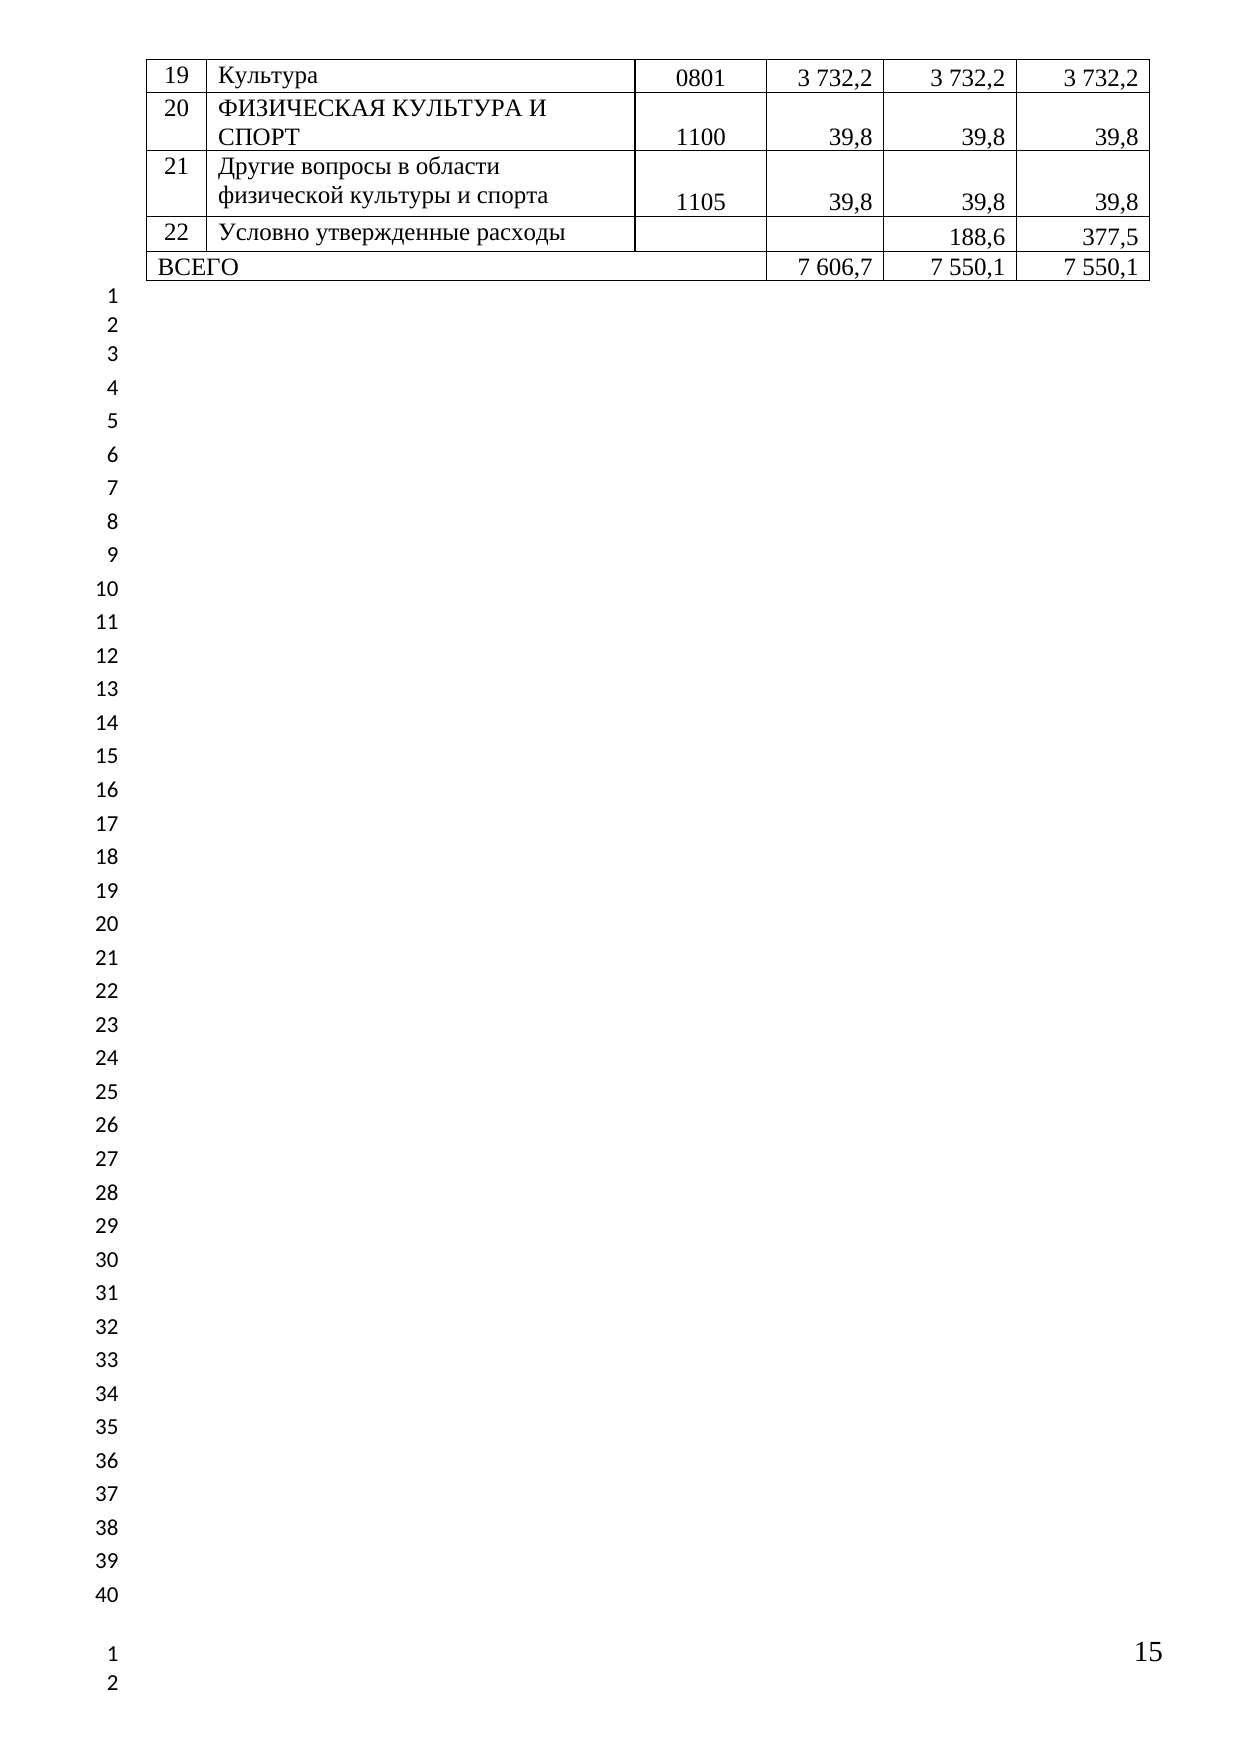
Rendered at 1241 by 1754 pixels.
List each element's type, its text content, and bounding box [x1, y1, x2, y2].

table_cell 39,8 [1017, 93, 1149, 150]
table_cell 7 550,1 [1017, 252, 1149, 280]
table_cell 39,8 [767, 151, 883, 216]
table_cell 22 [147, 217, 206, 251]
table_cell 1105 [636, 151, 766, 216]
table_cell 3 732,2 [884, 60, 1016, 92]
table_cell ФИЗИЧЕСКАЯ КУЛЬТУРА И СПОРТ [207, 93, 634, 150]
table_cell 7 606,7 [767, 252, 883, 280]
table_cell ВСЕГО [147, 252, 766, 280]
table_cell Условно утвержденные расходы [207, 217, 634, 251]
table_cell 19 [147, 60, 206, 92]
table_cell Другие вопросы в области физической культуры и спорта [207, 151, 634, 216]
table_cell 1100 [636, 93, 766, 150]
table_cell 39,8 [884, 151, 1016, 216]
table_cell 377,5 [1017, 217, 1149, 251]
table_cell 3 732,2 [1017, 60, 1149, 92]
table_cell 188,6 [884, 217, 1016, 251]
table_cell 20 [147, 93, 206, 150]
table_cell 0801 [636, 60, 766, 92]
table_cell [767, 217, 883, 251]
table_cell 39,8 [884, 93, 1016, 150]
table_cell 39,8 [1017, 151, 1149, 216]
table_cell 21 [147, 151, 206, 216]
table_cell 7 550,1 [884, 252, 1016, 280]
table_cell 3 732,2 [767, 60, 883, 92]
table_cell Культура [207, 60, 634, 92]
table_cell 39,8 [767, 93, 883, 150]
table_cell [636, 217, 766, 251]
